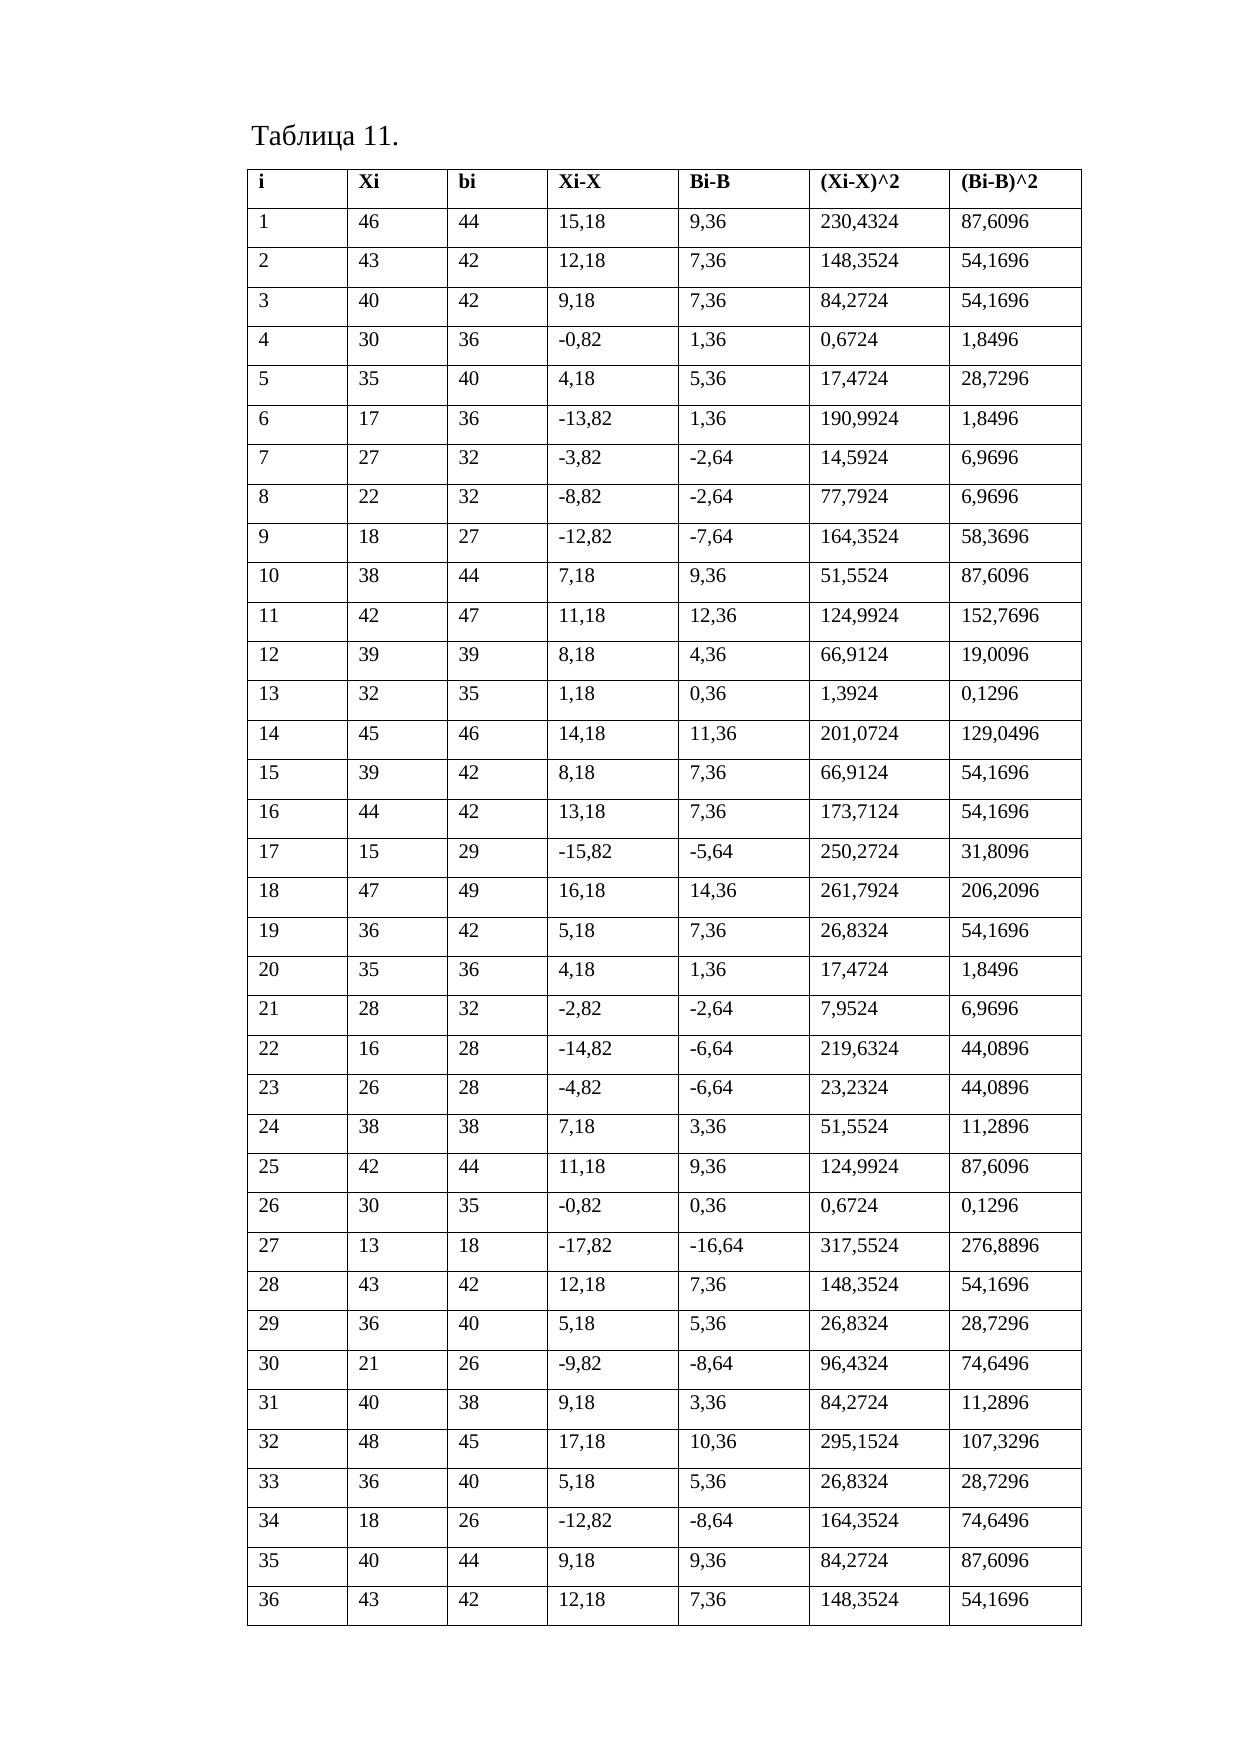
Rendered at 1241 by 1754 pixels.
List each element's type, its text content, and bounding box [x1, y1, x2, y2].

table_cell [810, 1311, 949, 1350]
table_cell 42 [448, 288, 547, 326]
table_cell 3 [248, 288, 347, 326]
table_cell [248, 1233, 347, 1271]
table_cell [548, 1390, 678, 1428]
table_cell 124,9924 [810, 603, 949, 641]
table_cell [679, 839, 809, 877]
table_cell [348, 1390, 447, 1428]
table_cell 6 [248, 406, 347, 444]
table_cell 4 [248, 327, 347, 365]
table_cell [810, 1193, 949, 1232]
table_cell 8,18 [548, 642, 678, 680]
table_cell 230,4324 [810, 209, 949, 247]
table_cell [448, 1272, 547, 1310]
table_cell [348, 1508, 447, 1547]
table_cell 54,1696 [950, 760, 1081, 798]
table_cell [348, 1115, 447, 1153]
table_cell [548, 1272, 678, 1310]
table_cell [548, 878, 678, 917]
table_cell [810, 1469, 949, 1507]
table_cell -0,82 [548, 327, 678, 365]
table_cell 201,0724 [810, 721, 949, 759]
table_cell 8 [248, 485, 347, 523]
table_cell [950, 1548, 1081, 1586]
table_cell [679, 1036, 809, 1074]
table_cell 42 [448, 800, 547, 838]
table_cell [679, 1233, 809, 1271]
table_cell -8,82 [548, 485, 678, 523]
table_cell 6,9696 [950, 485, 1081, 523]
table_cell 36 [448, 327, 547, 365]
table_cell 1,36 [679, 406, 809, 444]
table_cell 27 [448, 524, 547, 562]
table_header Bi-B [679, 170, 809, 208]
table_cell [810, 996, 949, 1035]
table_header (Bi-B)^2 [950, 170, 1081, 208]
table_cell 12,18 [548, 248, 678, 287]
table_cell 1,8496 [950, 327, 1081, 365]
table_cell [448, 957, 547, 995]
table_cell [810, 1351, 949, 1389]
table_cell 66,9124 [810, 642, 949, 680]
table_cell 14,5924 [810, 445, 949, 483]
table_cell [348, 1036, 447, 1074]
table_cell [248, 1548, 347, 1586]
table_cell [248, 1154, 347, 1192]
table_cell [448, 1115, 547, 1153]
table_cell 42 [348, 603, 447, 641]
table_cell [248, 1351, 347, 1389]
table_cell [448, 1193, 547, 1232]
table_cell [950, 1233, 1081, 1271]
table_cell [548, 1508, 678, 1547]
table_cell 5,36 [679, 366, 809, 405]
table_cell 8,18 [548, 760, 678, 798]
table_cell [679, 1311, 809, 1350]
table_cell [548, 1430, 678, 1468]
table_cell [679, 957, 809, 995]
table_cell 0,6724 [810, 327, 949, 365]
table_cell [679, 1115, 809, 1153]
table_cell 18 [348, 524, 447, 562]
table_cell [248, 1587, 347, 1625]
table_cell 39 [348, 642, 447, 680]
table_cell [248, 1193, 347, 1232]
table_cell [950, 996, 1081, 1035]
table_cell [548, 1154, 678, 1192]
table_cell 42 [448, 248, 547, 287]
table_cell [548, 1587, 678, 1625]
table_cell 7,36 [679, 288, 809, 326]
table_cell 11,18 [548, 603, 678, 641]
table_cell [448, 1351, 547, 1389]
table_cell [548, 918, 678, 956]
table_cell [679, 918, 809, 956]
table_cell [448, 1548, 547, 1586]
table_cell 11 [248, 603, 347, 641]
table_cell -2,64 [679, 445, 809, 483]
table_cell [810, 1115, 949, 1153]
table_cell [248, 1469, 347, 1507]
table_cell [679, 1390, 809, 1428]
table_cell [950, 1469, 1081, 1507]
table_cell 7,36 [679, 248, 809, 287]
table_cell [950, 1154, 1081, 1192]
table_cell 35 [448, 681, 547, 720]
table_cell 87,6096 [950, 563, 1081, 602]
table_cell 7,18 [548, 563, 678, 602]
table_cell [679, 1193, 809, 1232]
table_cell 17 [248, 839, 347, 877]
table_cell 46 [448, 721, 547, 759]
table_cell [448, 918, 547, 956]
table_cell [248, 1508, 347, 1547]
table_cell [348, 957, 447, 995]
table_cell 14 [248, 721, 347, 759]
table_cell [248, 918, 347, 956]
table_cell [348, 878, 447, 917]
table_cell 0,36 [679, 681, 809, 720]
table_cell 16 [248, 800, 347, 838]
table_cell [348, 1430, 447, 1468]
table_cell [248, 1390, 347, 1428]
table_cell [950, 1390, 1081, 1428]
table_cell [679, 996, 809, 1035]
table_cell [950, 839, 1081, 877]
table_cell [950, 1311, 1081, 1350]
table_cell 35 [348, 366, 447, 405]
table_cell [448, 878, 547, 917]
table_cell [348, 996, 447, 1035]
table_cell 6,9696 [950, 445, 1081, 483]
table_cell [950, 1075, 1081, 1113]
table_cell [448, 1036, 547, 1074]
table_cell 44 [448, 563, 547, 602]
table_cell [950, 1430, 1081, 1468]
table_cell 5 [248, 366, 347, 405]
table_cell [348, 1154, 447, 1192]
table_cell 43 [348, 248, 447, 287]
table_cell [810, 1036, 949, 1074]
table_cell 164,3524 [810, 524, 949, 562]
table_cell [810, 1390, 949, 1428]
table_cell 32 [348, 681, 447, 720]
table_cell 27 [348, 445, 447, 483]
table_cell 2 [248, 248, 347, 287]
table_cell 84,2724 [810, 288, 949, 326]
table_cell 1 [248, 209, 347, 247]
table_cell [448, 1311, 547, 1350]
text Таблица 11. [177, 118, 1152, 152]
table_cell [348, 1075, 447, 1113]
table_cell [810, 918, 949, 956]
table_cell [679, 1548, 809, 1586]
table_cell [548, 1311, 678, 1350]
table_cell 40 [348, 288, 447, 326]
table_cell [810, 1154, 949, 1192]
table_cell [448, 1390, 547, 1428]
table_cell 4,18 [548, 366, 678, 405]
table_cell 7,36 [679, 760, 809, 798]
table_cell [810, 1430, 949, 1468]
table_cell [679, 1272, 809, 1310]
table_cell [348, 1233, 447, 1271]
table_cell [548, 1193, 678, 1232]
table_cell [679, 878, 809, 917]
table_cell 13,18 [548, 800, 678, 838]
table_cell 39 [448, 642, 547, 680]
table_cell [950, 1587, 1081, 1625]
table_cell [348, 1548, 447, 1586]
table_cell 11,36 [679, 721, 809, 759]
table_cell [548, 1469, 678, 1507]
table_cell 54,1696 [950, 800, 1081, 838]
table_cell 40 [448, 366, 547, 405]
table_cell 12,36 [679, 603, 809, 641]
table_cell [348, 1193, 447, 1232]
table_cell 13 [248, 681, 347, 720]
table_header bi [448, 170, 547, 208]
table_cell -12,82 [548, 524, 678, 562]
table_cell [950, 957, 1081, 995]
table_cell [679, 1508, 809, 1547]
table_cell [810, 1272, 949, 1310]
table_cell 42 [448, 760, 547, 798]
table_cell 4,36 [679, 642, 809, 680]
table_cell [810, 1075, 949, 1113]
table_cell 12 [248, 642, 347, 680]
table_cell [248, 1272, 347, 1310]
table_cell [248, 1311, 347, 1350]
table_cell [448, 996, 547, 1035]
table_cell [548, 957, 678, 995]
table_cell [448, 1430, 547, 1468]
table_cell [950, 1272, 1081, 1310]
table_header i [248, 170, 347, 208]
table_cell 148,3524 [810, 248, 949, 287]
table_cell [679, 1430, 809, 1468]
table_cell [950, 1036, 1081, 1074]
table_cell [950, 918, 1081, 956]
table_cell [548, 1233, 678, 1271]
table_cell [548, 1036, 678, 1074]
table_cell 44 [348, 800, 447, 838]
table_cell 14,18 [548, 721, 678, 759]
table_cell 32 [448, 445, 547, 483]
table_cell 22 [348, 485, 447, 523]
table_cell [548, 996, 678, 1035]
table_cell 15 [248, 760, 347, 798]
table_cell 54,1696 [950, 288, 1081, 326]
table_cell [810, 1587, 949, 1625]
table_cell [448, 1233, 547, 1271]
table_cell 9,18 [548, 288, 678, 326]
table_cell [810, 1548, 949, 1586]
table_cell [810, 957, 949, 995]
table_cell -2,64 [679, 485, 809, 523]
table_cell 54,1696 [950, 248, 1081, 287]
table_cell 17,4724 [810, 366, 949, 405]
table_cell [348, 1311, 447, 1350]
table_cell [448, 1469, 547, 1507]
table_cell 39 [348, 760, 447, 798]
table_header Xi-X [548, 170, 678, 208]
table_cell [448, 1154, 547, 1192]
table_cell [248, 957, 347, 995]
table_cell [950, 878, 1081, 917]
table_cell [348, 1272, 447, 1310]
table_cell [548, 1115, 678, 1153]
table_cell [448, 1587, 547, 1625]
table_cell 152,7696 [950, 603, 1081, 641]
table_cell 36 [448, 406, 547, 444]
table_cell 51,5524 [810, 563, 949, 602]
table_cell -7,64 [679, 524, 809, 562]
table_cell 7 [248, 445, 347, 483]
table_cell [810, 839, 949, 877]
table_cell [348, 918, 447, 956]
table_cell 129,0496 [950, 721, 1081, 759]
table_cell 1,18 [548, 681, 678, 720]
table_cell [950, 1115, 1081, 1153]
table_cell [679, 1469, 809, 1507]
table_cell -13,82 [548, 406, 678, 444]
table_cell 28,7296 [950, 366, 1081, 405]
table_cell 173,7124 [810, 800, 949, 838]
table_cell 9 [248, 524, 347, 562]
table_cell 46 [348, 209, 447, 247]
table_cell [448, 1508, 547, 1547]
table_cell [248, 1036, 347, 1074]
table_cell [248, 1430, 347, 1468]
table_cell 77,7924 [810, 485, 949, 523]
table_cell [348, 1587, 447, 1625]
table_cell 1,36 [679, 327, 809, 365]
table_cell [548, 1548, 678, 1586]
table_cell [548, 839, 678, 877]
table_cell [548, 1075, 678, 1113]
table_cell 9,36 [679, 563, 809, 602]
table_cell 15 [348, 839, 447, 877]
table_header (Xi-X)^2 [810, 170, 949, 208]
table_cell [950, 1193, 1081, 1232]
table_cell 9,36 [679, 209, 809, 247]
table_cell 38 [348, 563, 447, 602]
table_cell 7,36 [679, 800, 809, 838]
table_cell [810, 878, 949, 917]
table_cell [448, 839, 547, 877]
table_cell -3,82 [548, 445, 678, 483]
table_cell 15,18 [548, 209, 678, 247]
table_cell 47 [448, 603, 547, 641]
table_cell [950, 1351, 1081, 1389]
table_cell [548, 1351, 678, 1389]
table_cell 17 [348, 406, 447, 444]
table_cell 1,8496 [950, 406, 1081, 444]
table_cell 10 [248, 563, 347, 602]
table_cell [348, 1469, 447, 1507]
table_header Xi [348, 170, 447, 208]
table_cell 87,6096 [950, 209, 1081, 247]
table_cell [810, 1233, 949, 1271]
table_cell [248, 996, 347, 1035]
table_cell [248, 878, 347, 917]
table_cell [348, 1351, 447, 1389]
table_cell 58,3696 [950, 524, 1081, 562]
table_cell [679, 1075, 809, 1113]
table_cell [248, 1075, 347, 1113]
table_cell 66,9124 [810, 760, 949, 798]
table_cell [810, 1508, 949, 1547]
table_cell 44 [448, 209, 547, 247]
table_cell 1,3924 [810, 681, 949, 720]
table_cell 190,9924 [810, 406, 949, 444]
table_cell 45 [348, 721, 447, 759]
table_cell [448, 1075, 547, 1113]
table_cell 19,0096 [950, 642, 1081, 680]
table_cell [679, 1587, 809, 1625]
table_cell 30 [348, 327, 447, 365]
table_cell 32 [448, 485, 547, 523]
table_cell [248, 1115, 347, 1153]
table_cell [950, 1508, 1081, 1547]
table_cell 0,1296 [950, 681, 1081, 720]
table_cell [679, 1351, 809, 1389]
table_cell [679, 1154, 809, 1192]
